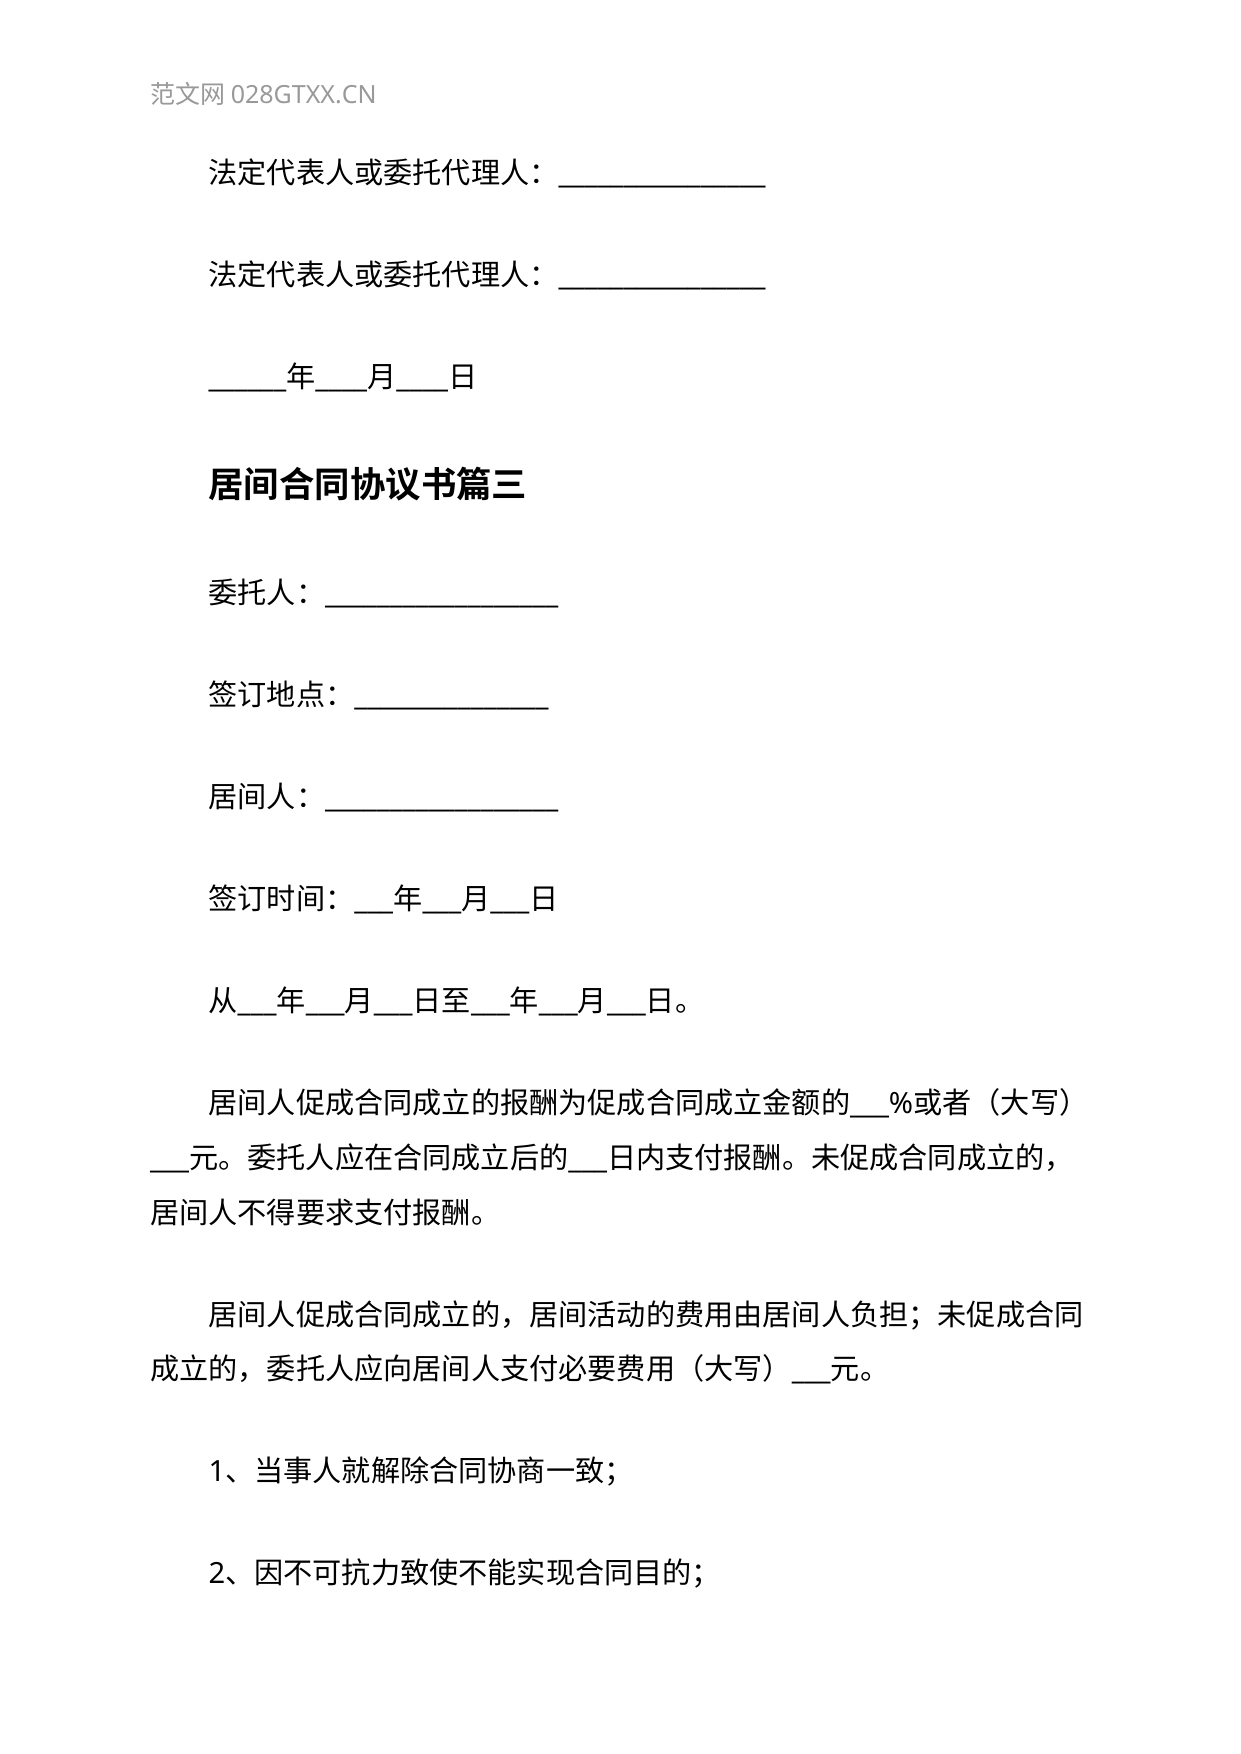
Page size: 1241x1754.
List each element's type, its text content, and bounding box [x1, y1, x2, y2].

text 居间人促成合同成立的报酬为促成合同成立金额的___%或者（大写）___元。委托人应在合同成立后的___日内支付报酬。未促成合同成立的，居间人不得要求支付报酬。 [150, 1079, 1090, 1232]
text 居间人促成合同成立的，居间活动的费用由居间人负担；未促成合同成立的，委托人应向居间人支付必要费用（大写）___元。 [150, 1291, 1090, 1388]
text 居间合同协议书篇三 [150, 456, 1090, 507]
text 居间人：__________________ [150, 773, 1090, 816]
text 1、当事人就解除合同协商一致； [150, 1448, 1090, 1490]
text 签订时间：___年___月___日 [150, 875, 1090, 918]
text 2、因不可抗力致使不能实现合同目的； [150, 1550, 1090, 1592]
text 法定代表人或委托代理人：________________ [150, 252, 1090, 294]
text 从___年___月___日至___年___月___日。 [150, 977, 1090, 1020]
text 签订地点：_______________ [150, 671, 1090, 714]
text ______年____月____日 [150, 354, 1090, 396]
text 法定代表人或委托代理人：________________ [150, 150, 1090, 192]
text 委托人：__________________ [150, 569, 1090, 612]
